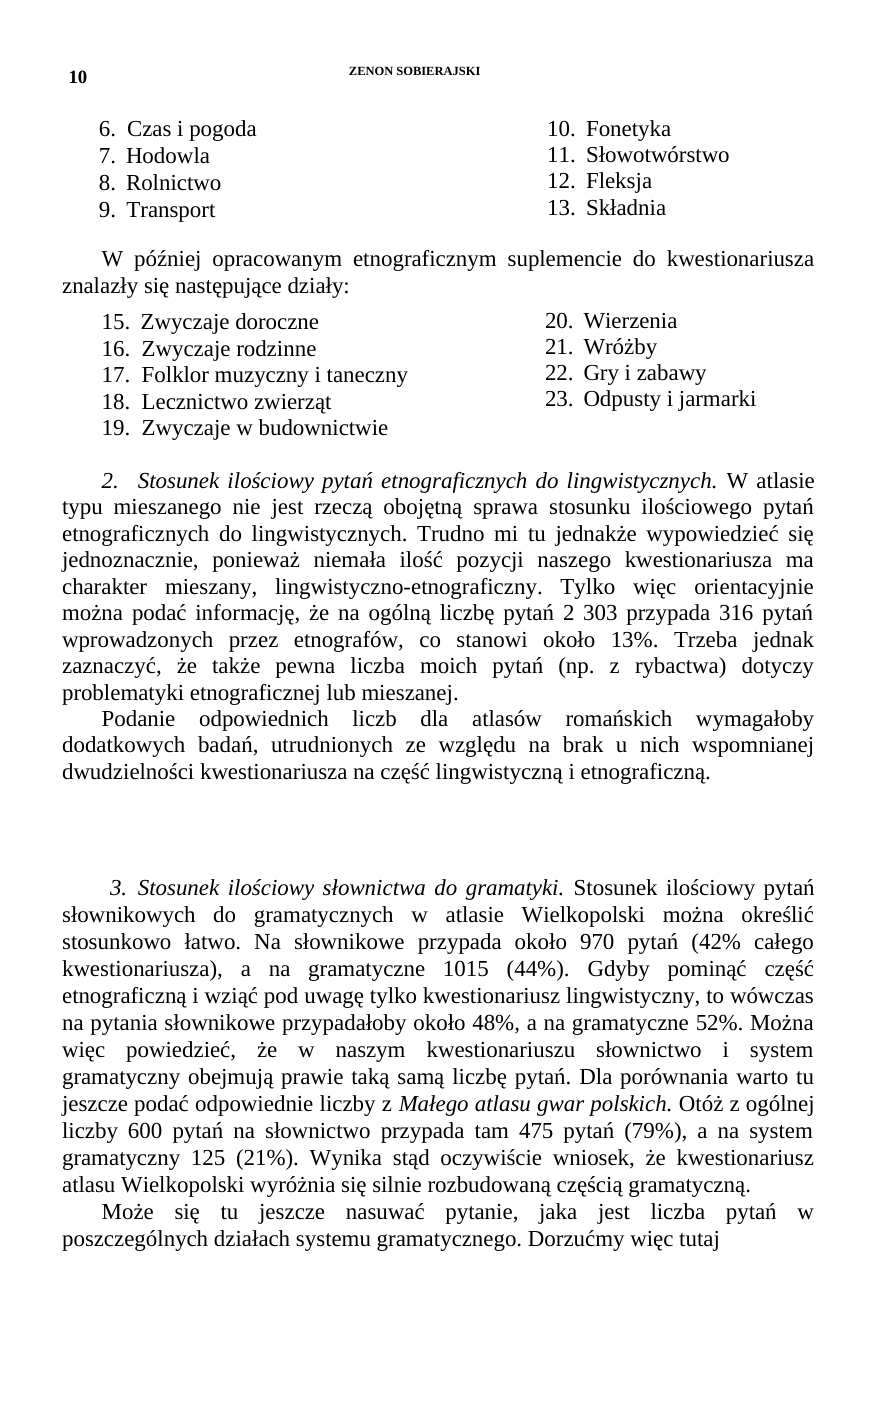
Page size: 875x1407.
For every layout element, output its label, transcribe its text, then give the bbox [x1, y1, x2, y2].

list Wierzenia [545, 308, 781, 334]
list Gry i zabawy [545, 360, 781, 386]
text W później opracowanym etnograficznym suplemencie do kwestionariusza znalazły się następujące działy: [62, 246, 815, 298]
list Zwyczaje doroczne [62, 309, 431, 335]
list Wróżby [545, 334, 781, 360]
list Czas i pogoda [99, 115, 267, 142]
list Lecznictwo zwierząt [62, 388, 431, 414]
list Folklor muzyczny i taneczny [62, 362, 431, 388]
list Fleksja [547, 167, 740, 194]
list Składnia [547, 194, 740, 220]
list Zwyczaje w budownictwie [62, 414, 431, 441]
list Stosunek ilościowy pytań etnograficznych do lingwistycznych. W atlasie typu mieszanego nie jest rzeczą obojętną sprawa stosunku ilościowego pytań etnograficznych do lingwistycznych. Trudno mi tu jednakże wypowiedzieć się jednoznacznie, ponieważ niemała ilość pozycji naszego kwestionariusza ma charakter mieszany, lingwistyczno-etnograficzny. Tylko więc orientacyjnie można podać informację, że na ogólną liczbę pytań 2 303 przypada 316 pytań wprowadzonych przez etnografów, co stanowi około 13%. Trzeba jednak zaznaczyć, że także pewna liczba moich pytań (np. z rybactwa) dotyczy problematyki etnograficznej lub mieszanej. [62, 467, 815, 705]
list Fonetyka [547, 118, 740, 141]
list Rolnictwo [99, 169, 267, 196]
text Może się tu jeszcze nasuwać pytanie, jaka jest liczba pytań w poszczególnych działach systemu gramatycznego. Dorzućmy więc tutaj [62, 1198, 815, 1252]
list Transport [99, 196, 267, 223]
list Stosunek ilościowy słownictwa do gramatyki. Stosunek ilościowy pytań słownikowych do gramatycznych w atlasie Wielkopolski można określić stosunkowo łatwo. Na słownikowe przypada około 970 pytań (42% całego kwestionariusza), a na gramatyczne 1015 (44%). Gdyby pominąć część etnograficzną i wziąć pod uwagę tylko kwestionariusz lingwistyczny, to wówczas na pytania słownikowe przypadałoby około 48%, a na gramatyczne 52%. Można więc powiedzieć, że w naszym kwestionariuszu słownictwo i system gramatyczny obejmują prawie taką samą liczbę pytań. Dla porównania warto tu jeszcze podać odpowiednie liczby z Małego atlasu gwar polskich. Otóż z ogólnej liczby 600 pytań na słownictwo przypada tam 475 pytań (79%), a na system gramatyczny 125 (21%). Wynika stąd oczywiście wniosek, że kwestionariusz atlasu Wielkopolski wyróżnia się silnie rozbudowaną częścią gramatyczną. [62, 874, 815, 1198]
list Odpusty i jarmarki [545, 386, 781, 412]
list Hodowla [99, 142, 267, 169]
text Podanie odpowiednich liczb dla atlasów romańskich wymagałoby dodatkowych badań, utrudnionych ze względu na brak u nich wspomnianej dwudzielności kwestionariusza na część lingwistyczną i etnograficzną. [62, 705, 815, 784]
list Słowotwórstwo [547, 141, 740, 167]
list Zwyczaje rodzinne [62, 335, 431, 362]
text 10 [68, 68, 87, 87]
